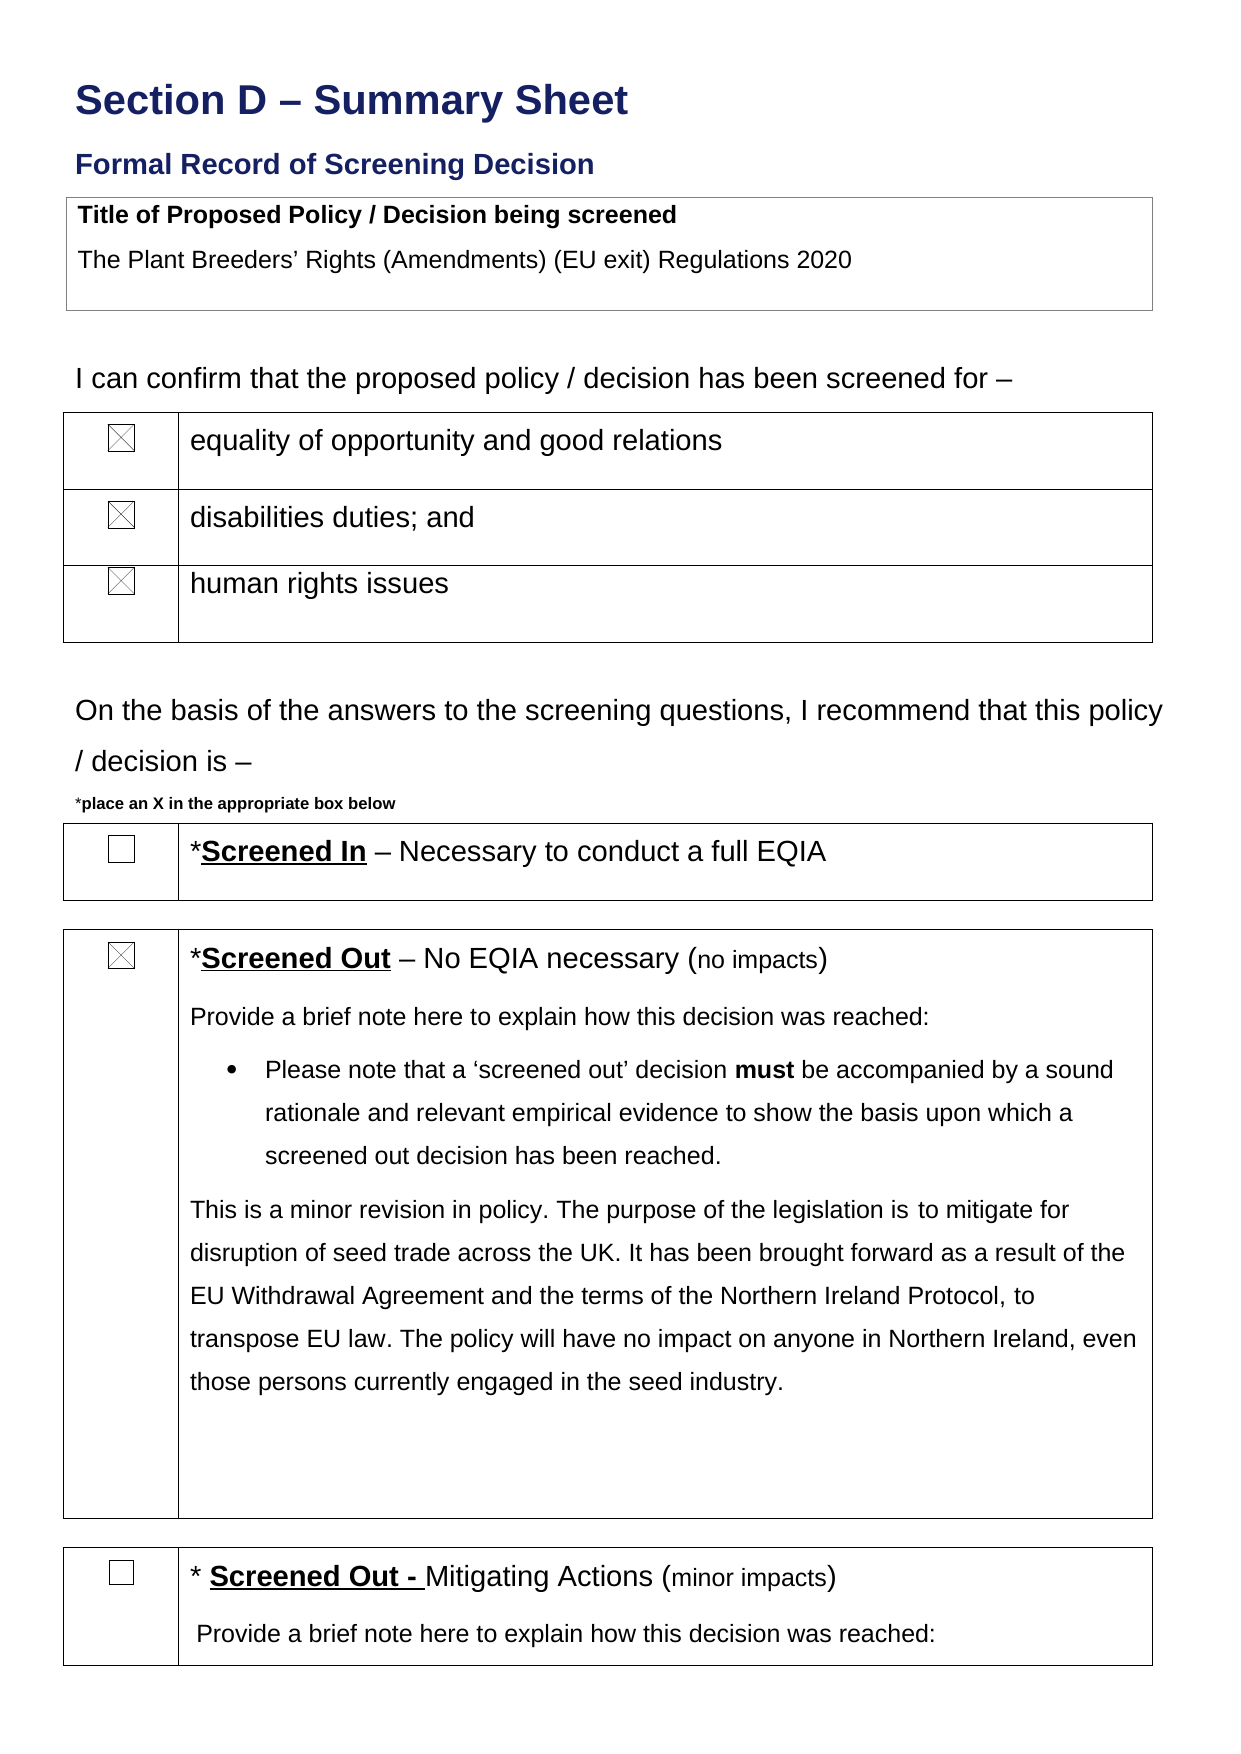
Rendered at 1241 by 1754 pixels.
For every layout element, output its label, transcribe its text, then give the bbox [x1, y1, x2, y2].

table_header *Screened In – Necessary to conduct a full EQIA [179, 824, 1152, 899]
text I can confirm that the proposed policy / decision has been screened for – [75, 361, 1165, 395]
table_cell human rights issues [179, 566, 1152, 642]
text *place an X in the appropriate box below [75, 794, 1165, 813]
text Section D – Summary Sheet [75, 75, 1165, 123]
table_header [64, 930, 178, 1517]
table_header [64, 413, 178, 488]
table_header [64, 824, 178, 899]
table_header [64, 1548, 178, 1665]
text On the basis of the answers to the screening questions, I recommend that this policy / decision is – [75, 693, 1165, 777]
table_header *Screened Out – No EQIA necessary (no impacts) Provide a brief note here to explain how this decision was reached: Please note that a ‘screened out’ decision must be accompanied by a sound rationale and relevant empirical evidence to show the basis upon which a screened out decision has been reached. This is a minor revision in policy. The purpose of the legislation is to mitigate for disruption of seed trade across the UK. It has been brought forward as a result of the EU Withdrawal Agreement and the terms of the Northern Ireland Protocol, to transpose EU law. The policy will have no impact on anyone in Northern Ireland, even those persons currently engaged in the seed industry. [179, 930, 1152, 1517]
table_cell [64, 490, 178, 565]
table_header Title of Proposed Policy / Decision being screened The Plant Breeders’ Rights (Amendments) (EU exit) Regulations 2020 [67, 198, 1152, 310]
text Formal Record of Screening Decision [75, 147, 1165, 180]
table_cell disabilities duties; and [179, 490, 1152, 565]
table_header equality of opportunity and good relations [179, 413, 1152, 488]
table_cell [64, 566, 178, 642]
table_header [179, 1548, 1152, 1665]
